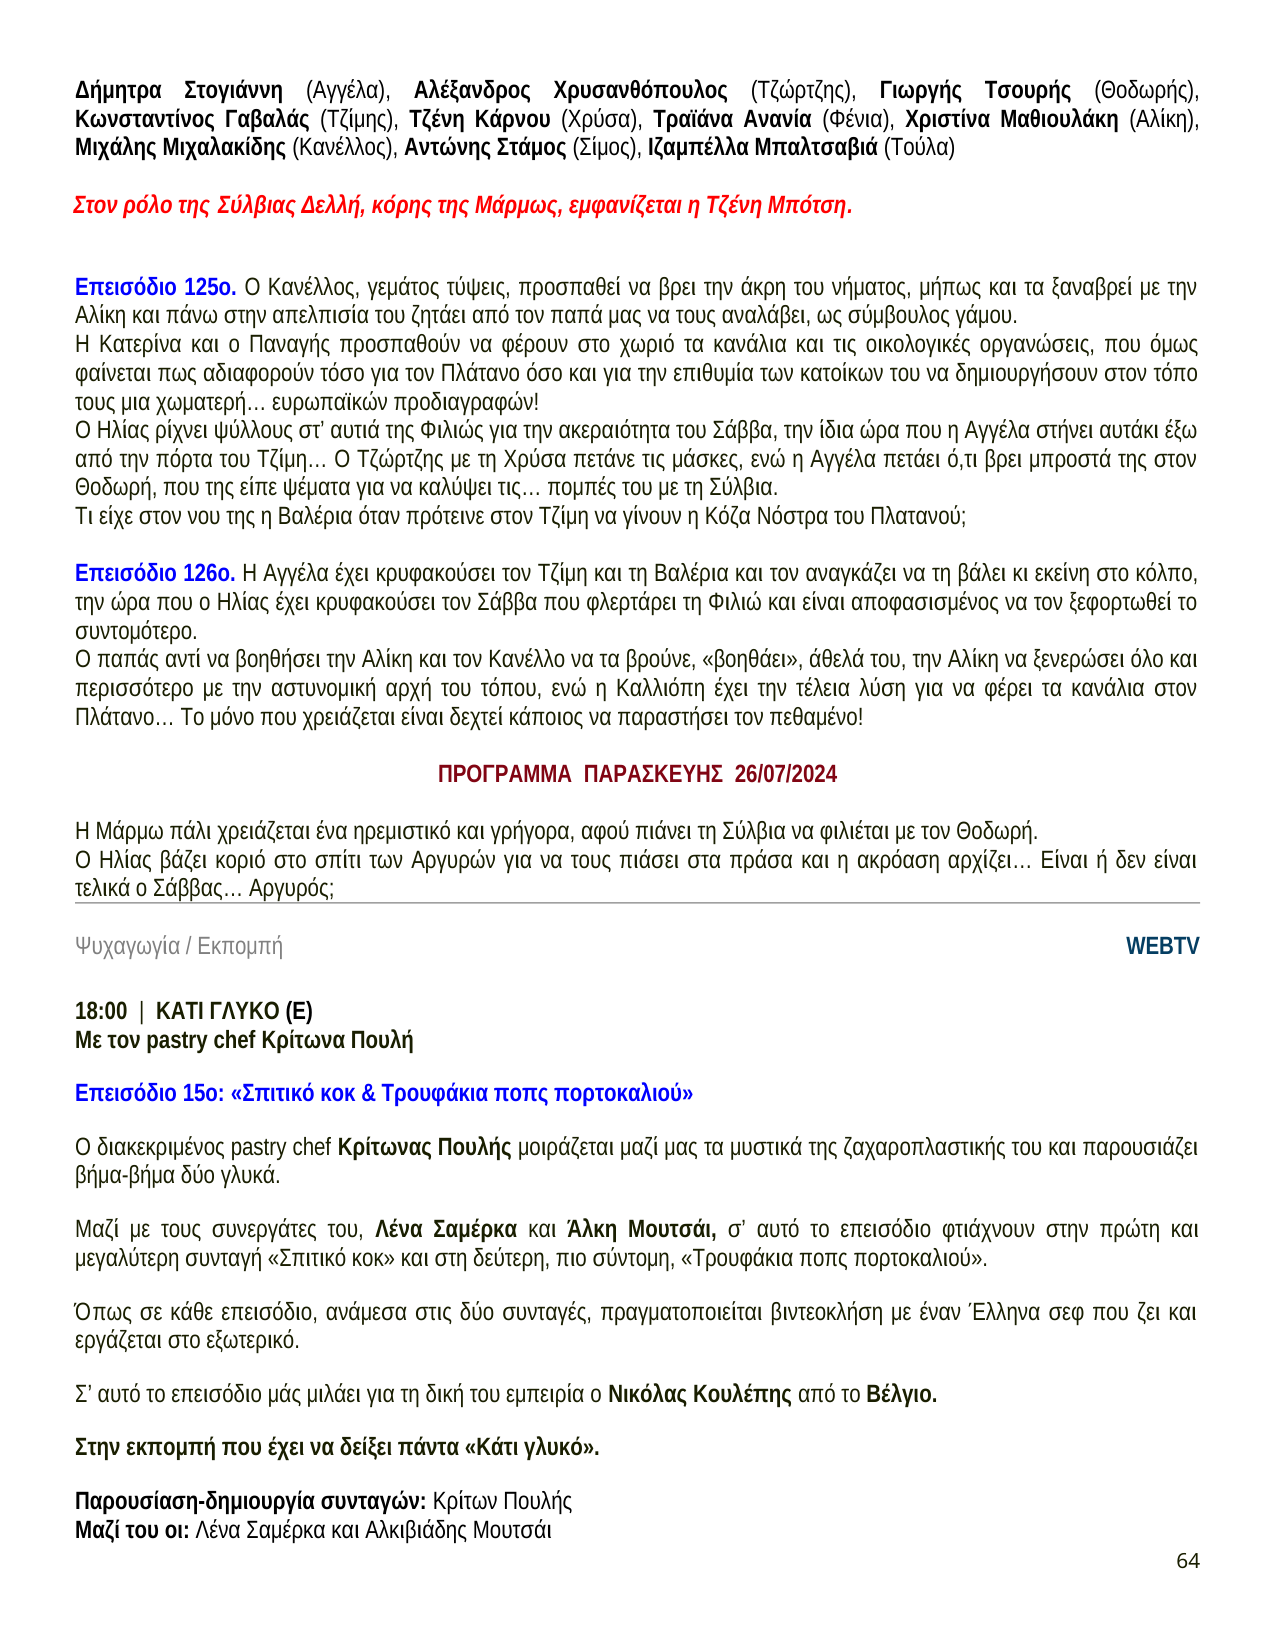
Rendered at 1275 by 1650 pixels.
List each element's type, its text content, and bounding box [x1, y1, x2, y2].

table_header Ψυχαγωγία / Εκπομπή [75, 931, 637, 959]
text 18:00 | ΚΑΤΙ ΓΛΥΚΟ (Ε) Με τον pastry chef Κρίτωνα Πουλή [75, 959, 1200, 1053]
text Τι είχε στον νου της η Βαλέρια όταν πρότεινε στον Τζίμη να γίνουν η Κόζα Νόστρα του Πλατανού; [75, 501, 1200, 530]
text Ο διακεκριμένος pastry chef Κρίτωνας Πουλής μοιράζεται μαζί μας τα μυστικά της ζαχαροπλαστικής του και παρουσιάζει βήμα-βήμα δύο γλυκά. [75, 1132, 1200, 1189]
text Στον ρόλο της Σύλβιας Δελλή, κόρης της Μάρμως, εμφανίζεται η Τζένη Μπότση. [73, 189, 1200, 218]
text Ο Ηλίας βάζει κοριό στο σπίτι των Αργυρών για να τους πιάσει στα πράσα και η ακρόαση αρχίζει… Είναι ή δεν είναι τελικά ο Σάββας… Αργυρός; [75, 845, 1200, 902]
text Παρουσίαση-δημιουργία συνταγών: Κρίτων Πουλής [75, 1486, 1200, 1515]
text ΠΡΟΓΡΑΜΜΑ ΠΑΡΑΣΚΕΥΗΣ 26/07/2024 [75, 759, 1200, 787]
text Ο παπάς αντί να βοηθήσει την Αλίκη και τον Κανέλλο να τα βρούνε, «βοηθάει», άθελά του, την Αλίκη να ξενερώσει όλο και περισσότερο με την αστυνομική αρχή του τόπου, ενώ η Καλλιόπη έχει την τέλεια λύση για να φέρει τα κανάλια στον Πλάτανο… Το μόνο που χρειάζεται είναι δεχτεί κάποιος να παραστήσει τον πεθαμένο! [75, 644, 1200, 730]
text Στην εκπομπή που έχει να δείξει πάντα «Κάτι γλυκό». [75, 1432, 1200, 1461]
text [75, 75, 1200, 161]
text Eπεισόδιο 15ο: «Σπιτικό κοκ & Τρουφάκια ποπς πορτοκαλιού» [75, 1078, 1200, 1107]
text Όπως σε κάθε επεισόδιο, ανάμεσα στις δύο συνταγές, πραγματοποιείται βιντεοκλήση με έναν Έλληνα σεφ που ζει και εργάζεται στο εξωτερικό. [75, 1296, 1200, 1354]
table_header WEBTV [638, 931, 1200, 959]
text Ο Ηλίας ρίχνει ψύλλους στ’ αυτιά της Φιλιώς για την ακεραιότητα του Σάββα, την ίδια ώρα που η Αγγέλα στήνει αυτάκι έξω από την πόρτα του Τζίμη… Ο Τζώρτζης με τη Χρύσα πετάνε τις μάσκες, ενώ η Αγγέλα πετάει ό,τι βρει μπροστά της στον Θοδωρή, που της είπε ψέματα για να καλύψει τις… πομπές του με τη Σύλβια. [75, 415, 1200, 501]
text Eπεισόδιο 125ο. Ο Κανέλλος, γεμάτος τύψεις, προσπαθεί να βρει την άκρη του νήματος, μήπως και τα ξαναβρεί με την Αλίκη και πάνω στην απελπισία του ζητάει από τον παπά μας να τους αναλάβει, ως σύμβουλος γάμου. [75, 272, 1200, 329]
text Η Κατερίνα και ο Παναγής προσπαθούν να φέρουν στο χωριό τα κανάλια και τις οικολογικές οργανώσεις, που όμως φαίνεται πως αδιαφορούν τόσο για τον Πλάτανο όσο και για την επιθυμία των κατοίκων του να δημιουργήσουν στον τόπο τους μια χωματερή… ευρωπαϊκών προδιαγραφών! [75, 329, 1200, 415]
text Σ’ αυτό το επεισόδιο μάς μιλάει για τη δική του εμπειρία ο Νικόλας Κουλέπης από το Βέλγιο. [75, 1379, 1200, 1407]
text Μαζί του οι: Λένα Σαμέρκα και Αλκιβιάδης Μουτσάι [75, 1515, 1200, 1543]
text Η Μάρμω πάλι χρειάζεται ένα ηρεμιστικό και γρήγορα, αφού πιάνει τη Σύλβια να φιλιέται με τον Θοδωρή. [75, 816, 1200, 845]
text Μαζί με τους συνεργάτες του, Λένα Σαμέρκα και Άλκη Μουτσάι, σ’ αυτό το επεισόδιο φτιάχνουν στην πρώτη και μεγαλύτερη συνταγή «Σπιτικό κοκ» και στη δεύτερη, πιο σύντομη, «Τρουφάκια ποπς πορτοκαλιού». [75, 1214, 1200, 1271]
text Eπεισόδιο 126ο. Η Αγγέλα έχει κρυφακούσει τον Τζίμη και τη Βαλέρια και τον αναγκάζει να τη βάλει κι εκείνη στο κόλπο, την ώρα που ο Ηλίας έχει κρυφακούσει τον Σάββα που φλερτάρει τη Φιλιώ και είναι αποφασισμένος να τον ξεφορτωθεί το συντομότερο. [75, 558, 1200, 644]
